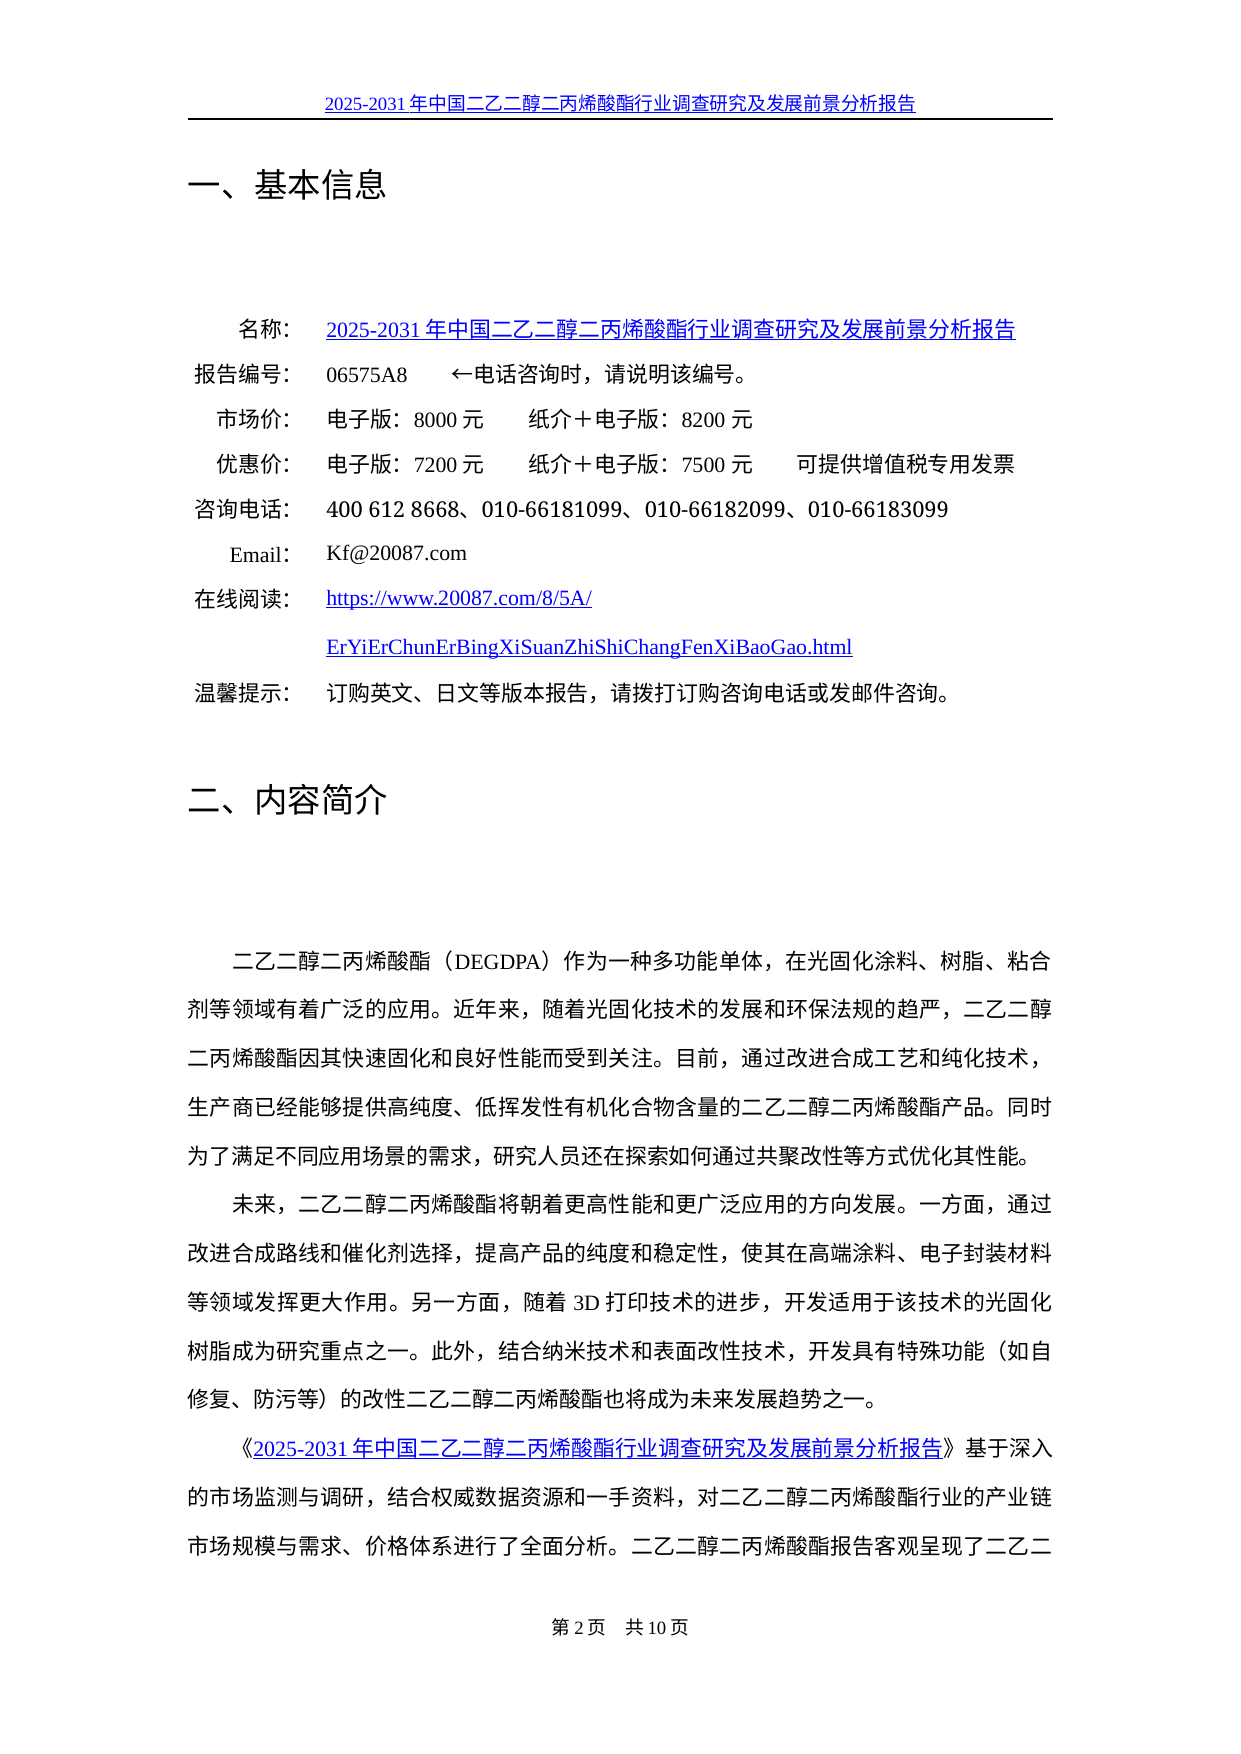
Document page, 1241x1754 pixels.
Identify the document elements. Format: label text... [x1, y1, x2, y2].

table_cell 06575A8 ←电话咨询时，请说明该编号。 [315, 357, 1073, 402]
table_cell 订购英文、日文等版本报告，请拨打订购咨询电话或发邮件咨询。 [315, 675, 1073, 720]
table_cell 在线阅读： [167, 582, 315, 675]
table_cell 电子版：8000 元 纸介＋电子版：8200 元 [315, 402, 1073, 447]
table_cell Email： [167, 537, 315, 582]
table_cell 优惠价： [167, 447, 315, 492]
table_cell 温馨提示： [167, 675, 315, 720]
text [187, 943, 1053, 1561]
table_cell 市场价： [167, 402, 315, 447]
table_cell Kf@20087.com [315, 537, 1073, 582]
table_cell [315, 582, 1073, 675]
table_cell 咨询电话： [167, 492, 315, 537]
title 二、内容简介 [187, 766, 1053, 831]
table_header 2025-2031年中国二乙二醇二丙烯酸酯行业调查研究及发展前景分析报告 [315, 312, 1073, 357]
title 一、基本信息 [187, 150, 1053, 215]
table_cell 电子版：7200 元 纸介＋电子版：7500 元 可提供增值税专用发票 [315, 447, 1073, 492]
table_header 名称： [167, 312, 315, 357]
table_cell 报告编号： [167, 357, 315, 402]
table_cell 400 612 8668、010-66181099、010-66182099、010-66183099 [315, 492, 1073, 537]
